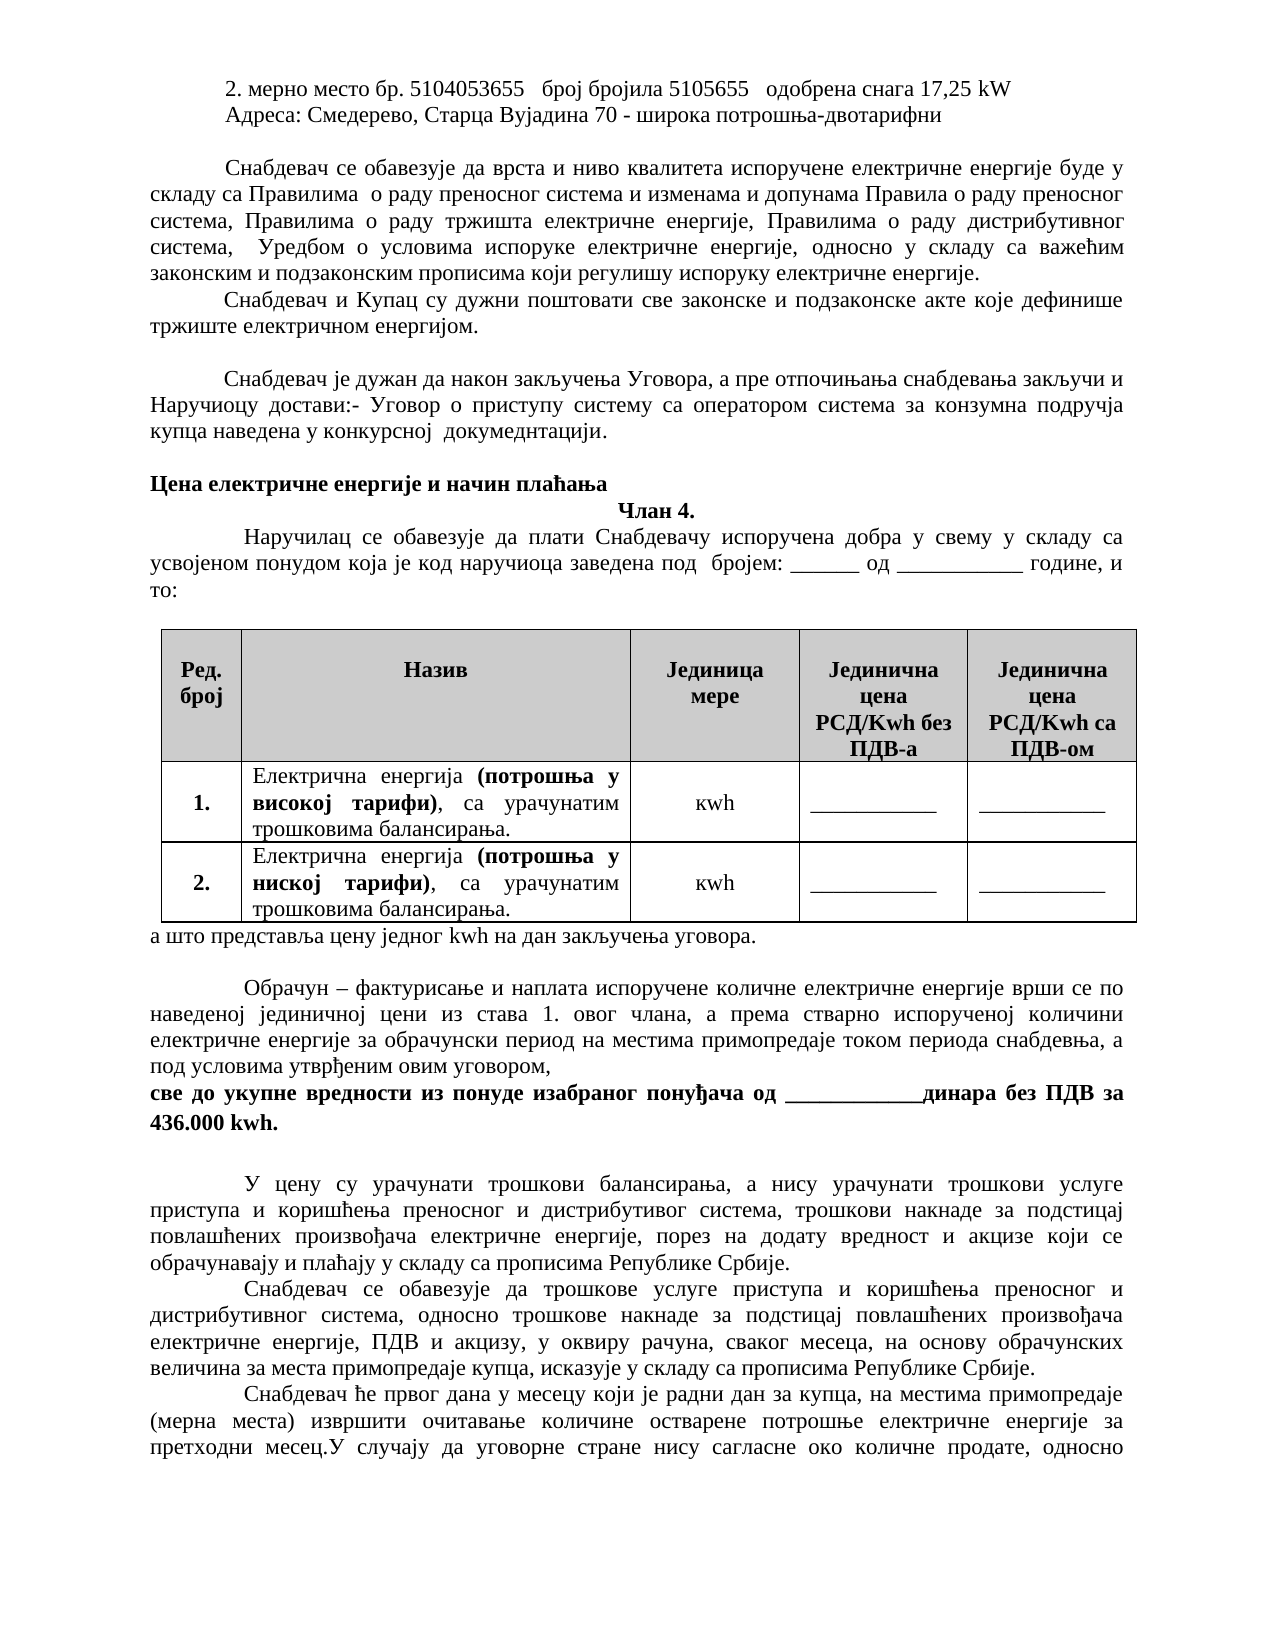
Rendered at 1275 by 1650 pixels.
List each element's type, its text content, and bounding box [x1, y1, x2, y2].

text Цена електричне енергије и начин плаћања [150, 470, 1125, 497]
table_cell кwh [631, 843, 799, 921]
table_cell Електрична енергија (потрошња у ниској тарифи), са урачунатим трошковима балансирања. [242, 843, 630, 921]
table_cell ___________ [800, 762, 967, 841]
table_cell ___________ [968, 762, 1136, 841]
text Члан 4. [187, 497, 1125, 523]
text Снабдевач и Купац су дужни поштовати све законске и подзаконске акте које дефинише тржиште електричном енергијом. [150, 286, 1125, 338]
table_cell 2. [162, 843, 241, 921]
text У цену су урачунати трошкови балансирања, а нису урачунати трошкови услуге приступа и коришћења преносног и дистрибутивог система, трошкови накнаде за подстицај повлашћених произвођача електричне енергије, порез на додату вредност и акцизе који се обрачунавају и плаћају у складу са прописима Републике Србије. [150, 1169, 1125, 1275]
table_header Јединична цена РСД/Kwh са ПДВ-ом [968, 630, 1136, 761]
table_header Јединица мере [631, 630, 799, 761]
table_cell Електрична енергија (потрошња у високој тарифи), са урачунатим трошковима балансирања. [242, 762, 630, 841]
text 2. мерно место бр. 5104053655 број бројила 5105655 одобрена снага 17,25 kW [150, 75, 1125, 101]
text а што представља цену једног kwh на дан закључења уговора. [150, 922, 1125, 949]
table_header Јединична цена РСД/Kwh без ПДВ-а [800, 630, 967, 761]
text Снабдевач се обавезује да трошкове услуге приступа и коришћења преносног и дистрибутивног система, односно трошкове накнаде за подстицај повлашћених произвођача електричне енергије, ПДВ и акцизу, у оквиру рачуна, сваког месеца, на основу обрачунских величина за места примопредаје купца, исказује у складу са прописима Републике Србије. [150, 1275, 1125, 1380]
table_cell 1. [162, 762, 241, 841]
text Адреса: Смедерево, Старца Вујадина 70 - широка потрошња-двотарифни [150, 101, 1125, 128]
text Снабдевач је дужан да након закључења Уговора, а пре отпочињања снабдевања закључи и Наручиоцу достави:- Уговор о приступу систему са оператором система за конзумна подручја купца наведена у конкурсној докумеднтацији. [150, 365, 1125, 444]
table_cell ___________ [968, 843, 1136, 921]
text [150, 1380, 1125, 1459]
text све до укупне вредности из понуде изабраног понуђача од ____________динара без ПДВ за 436.000 kwh. [150, 1079, 1125, 1136]
table_header Назив [242, 630, 630, 761]
text Наручилац се обавезује да плати Снабдевачу испоручена добра у свему у складу са усвојеном понудом која је код наручиоца заведена под бројем: ______ од ___________ године, и то: [150, 523, 1125, 602]
text Обрачун – фактурисање и наплата испоручене количне електричне енергије врши се по наведеној јединичној цени из става 1. овог члана, а према стварно испорученој количини електричне енергије за обрачунски период на местима примопредаје током периода снабдевња, а под условима утврђеним овим уговором, [150, 973, 1125, 1079]
text Снабдевач се обавезује да врста и ниво квалитета испоручене електричне енергије буде у складу са Правилима о раду преносног система и изменама и допунама Правила о раду преносног система, Правилима о раду тржишта електричне енергије, Правилима о раду дистрибутивног система, Уредбом о условима испоруке електричне енергије, односно у складу са важећим законским и подзаконским прописима који регулишу испоруку електричне енергије. [150, 154, 1125, 286]
table_cell кwh [631, 762, 799, 841]
table_cell ___________ [800, 843, 967, 921]
table_header Ред. број [162, 630, 241, 761]
